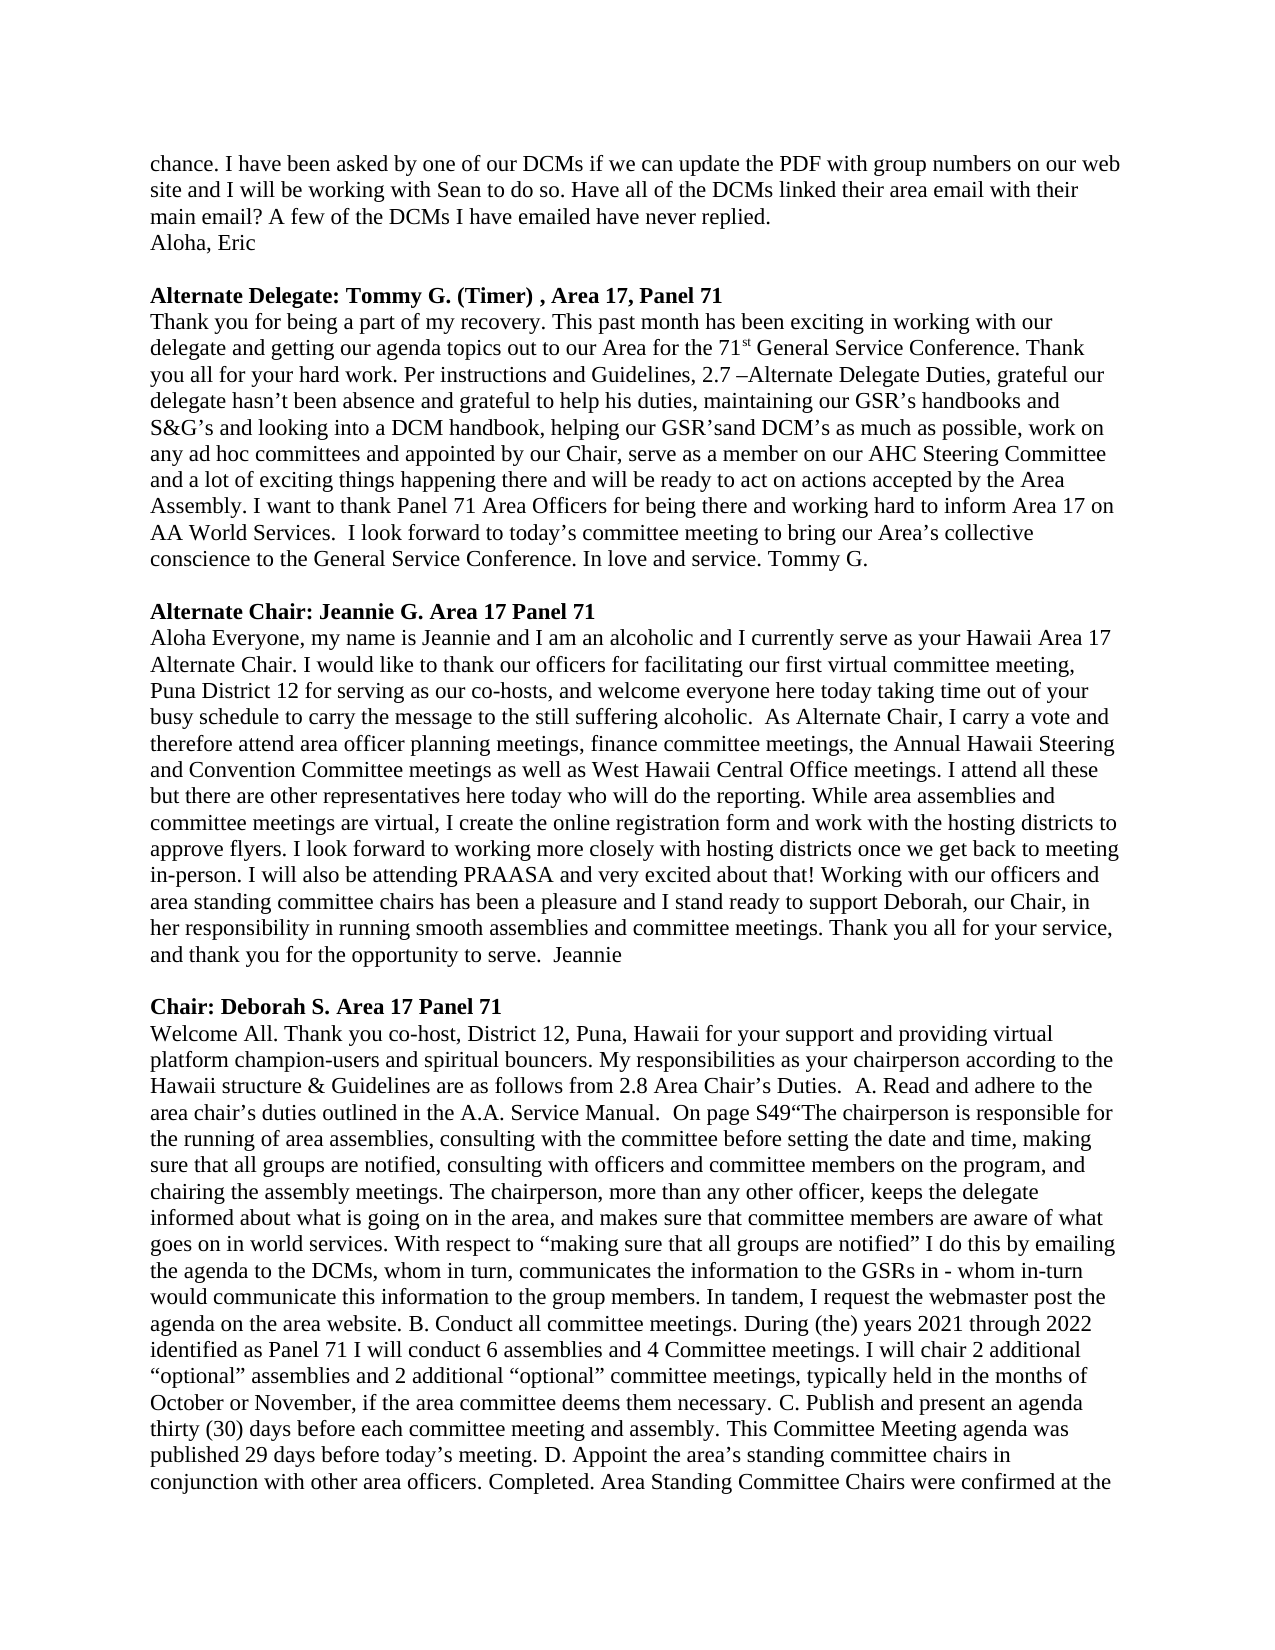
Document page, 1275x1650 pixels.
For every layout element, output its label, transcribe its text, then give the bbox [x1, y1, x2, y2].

text Thank you for being a part of my recovery. This past month has been exciting in working with our delegate and getting our agenda topics out to our Area for the 71st General Service Conference. Thank you all for your hard work. Per instructions and Guidelines, 2.7 –Alternate Delegate Duties, grateful our delegate hasn’t been absence and grateful to help his duties, maintaining our GSR’s handbooks and S&G’s and looking into a DCM handbook, helping our GSR’sand DCM’s as much as possible, work on any ad hoc committees and appointed by our Chair, serve as a member on our AHC Steering Committee and a lot of exciting things happening there and will be ready to act on actions accepted by the Area Assembly. I want to thank Panel 71 Area Officers for being there and working hard to inform Area 17 on AA World Services. I look forward to today’s committee meeting to bring our Area’s collective conscience to the General Service Conference. In love and service. Tommy G. [150, 308, 1125, 572]
text Alternate Delegate: Tommy G. (Timer) , Area 17, Panel 71 [150, 282, 1125, 308]
text Aloha Everyone, my name is Jeannie and I am an alcoholic and I currently serve as your Hawaii Area 17 Alternate Chair. I would like to thank our officers for facilitating our first virtual committee meeting, Puna District 12 for serving as our co-hosts, and welcome everyone here today taking time out of your busy schedule to carry the message to the still suffering alcoholic. As Alternate Chair, I carry a vote and therefore attend area officer planning meetings, finance committee meetings, the Annual Hawaii Steering and Convention Committee meetings as well as West Hawaii Central Office meetings. I attend all these but there are other representatives here today who will do the reporting. While area assemblies and committee meetings are virtual, I create the online registration form and work with the hosting districts to approve flyers. I look forward to working more closely with hosting districts once we get back to meeting in-person. I will also be attending PRAASA and very excited about that! Working with our officers and area standing committee chairs has been a pleasure and I stand ready to support Deborah, our Chair, in her responsibility in running smooth assemblies and committee meetings. Thank you all for your service, and thank you for the opportunity to serve. Jeannie [150, 624, 1125, 967]
text Aloha, Eric [150, 229, 1125, 255]
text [150, 1020, 1125, 1494]
text Chair: Deborah S. Area 17 Panel 71 [150, 993, 1125, 1020]
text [150, 150, 1125, 229]
text Alternate Chair: Jeannie G. Area 17 Panel 71 [150, 598, 1125, 624]
